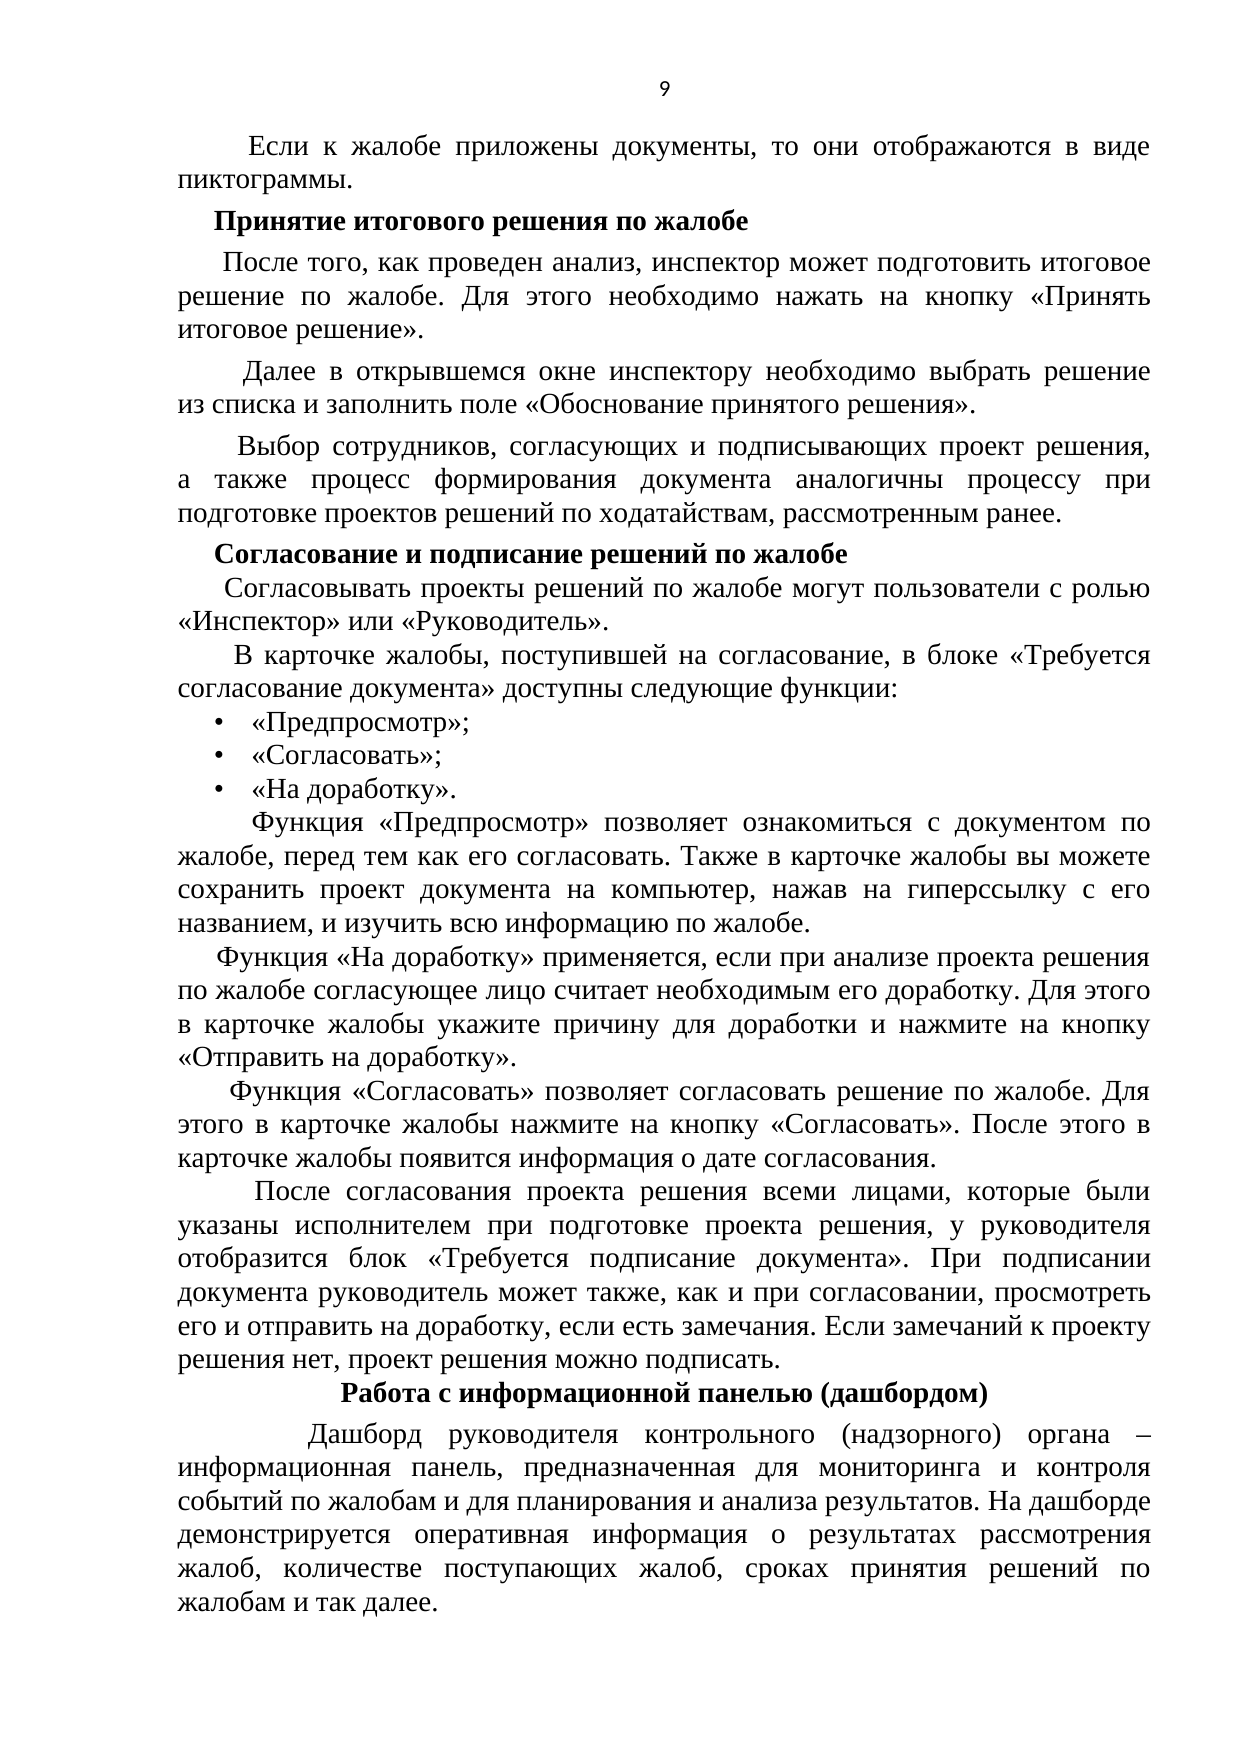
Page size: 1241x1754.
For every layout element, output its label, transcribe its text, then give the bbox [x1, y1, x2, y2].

text После согласования проекта решения всеми лицами, которые были указаны исполнителем при подготовке проекта решения, у руководителя отобразится блок «Требуется подписание документа». При подписании документа руководитель может также, как и при согласовании, просмотреть его и отправить на доработку, если есть замечания. Если замечаний к проекту решения нет, проект решения можно подписать. [177, 1173, 1152, 1375]
text • «Предпросмотр»; [177, 704, 1152, 737]
text Принятие итогового решения по жалобе [177, 203, 1152, 237]
text • «На доработку». [177, 771, 1152, 804]
text Дашборд руководителя контрольного (надзорного) органа – информационная панель, предназначенная для мониторинга и контроля событий по жалобам и для планирования и анализа результатов. На дашборде демонстрируется оперативная информация о результатах рассмотрения жалоб, количестве поступающих жалоб, сроках принятия решений по жалобам и так далее. [177, 1416, 1152, 1617]
text Функция «Предпросмотр» позволяет ознакомиться с документом по жалобе, перед тем как его согласовать. Также в карточке жалобы вы можете сохранить проект документа на компьютер, нажав на гиперссылку с его названием, и изучить всю информацию по жалобе. [177, 804, 1152, 939]
text • «Согласовать»; [177, 737, 1152, 771]
text В карточке жалобы, поступившей на согласование, в блоке «Требуется согласование документа» доступны следующие функции: [177, 637, 1152, 704]
text Функция «Согласовать» позволяет согласовать решение по жалобе. Для этого в карточке жалобы нажмите на кнопку «Согласовать». После этого в карточке жалобы появится информация о дате согласования. [177, 1073, 1152, 1173]
text Если к жалобе приложены документы, то они отображаются в виде пиктограммы. [177, 128, 1152, 195]
text Работа с информационной панелью (дашбордом) [177, 1375, 1152, 1408]
text После того, как проведен анализ, инспектор может подготовить итоговое решение по жалобе. Для этого необходимо нажать на кнопку «Принять итоговое решение». [177, 244, 1152, 345]
text Выбор сотрудников, согласующих и подписывающих проект решения, а также процесс формирования документа аналогичны процессу при подготовке проектов решений по ходатайствам, рассмотренным ранее. [177, 428, 1152, 528]
text Согласование и подписание решений по жалобе [177, 536, 1152, 570]
text Далее в открывшемся окне инспектору необходимо выбрать решение из списка и заполнить поле «Обоснование принятого решения». [177, 353, 1152, 420]
text Функция «На доработку» применяется, если при анализе проекта решения по жалобе согласующее лицо считает необходимым его доработку. Для этого в карточке жалобы укажите причину для доработки и нажмите на кнопку «Отправить на доработку». [177, 939, 1152, 1073]
text Согласовывать проекты решений по жалобе могут пользователи с ролью «Инспектор» или «Руководитель». [177, 570, 1152, 637]
